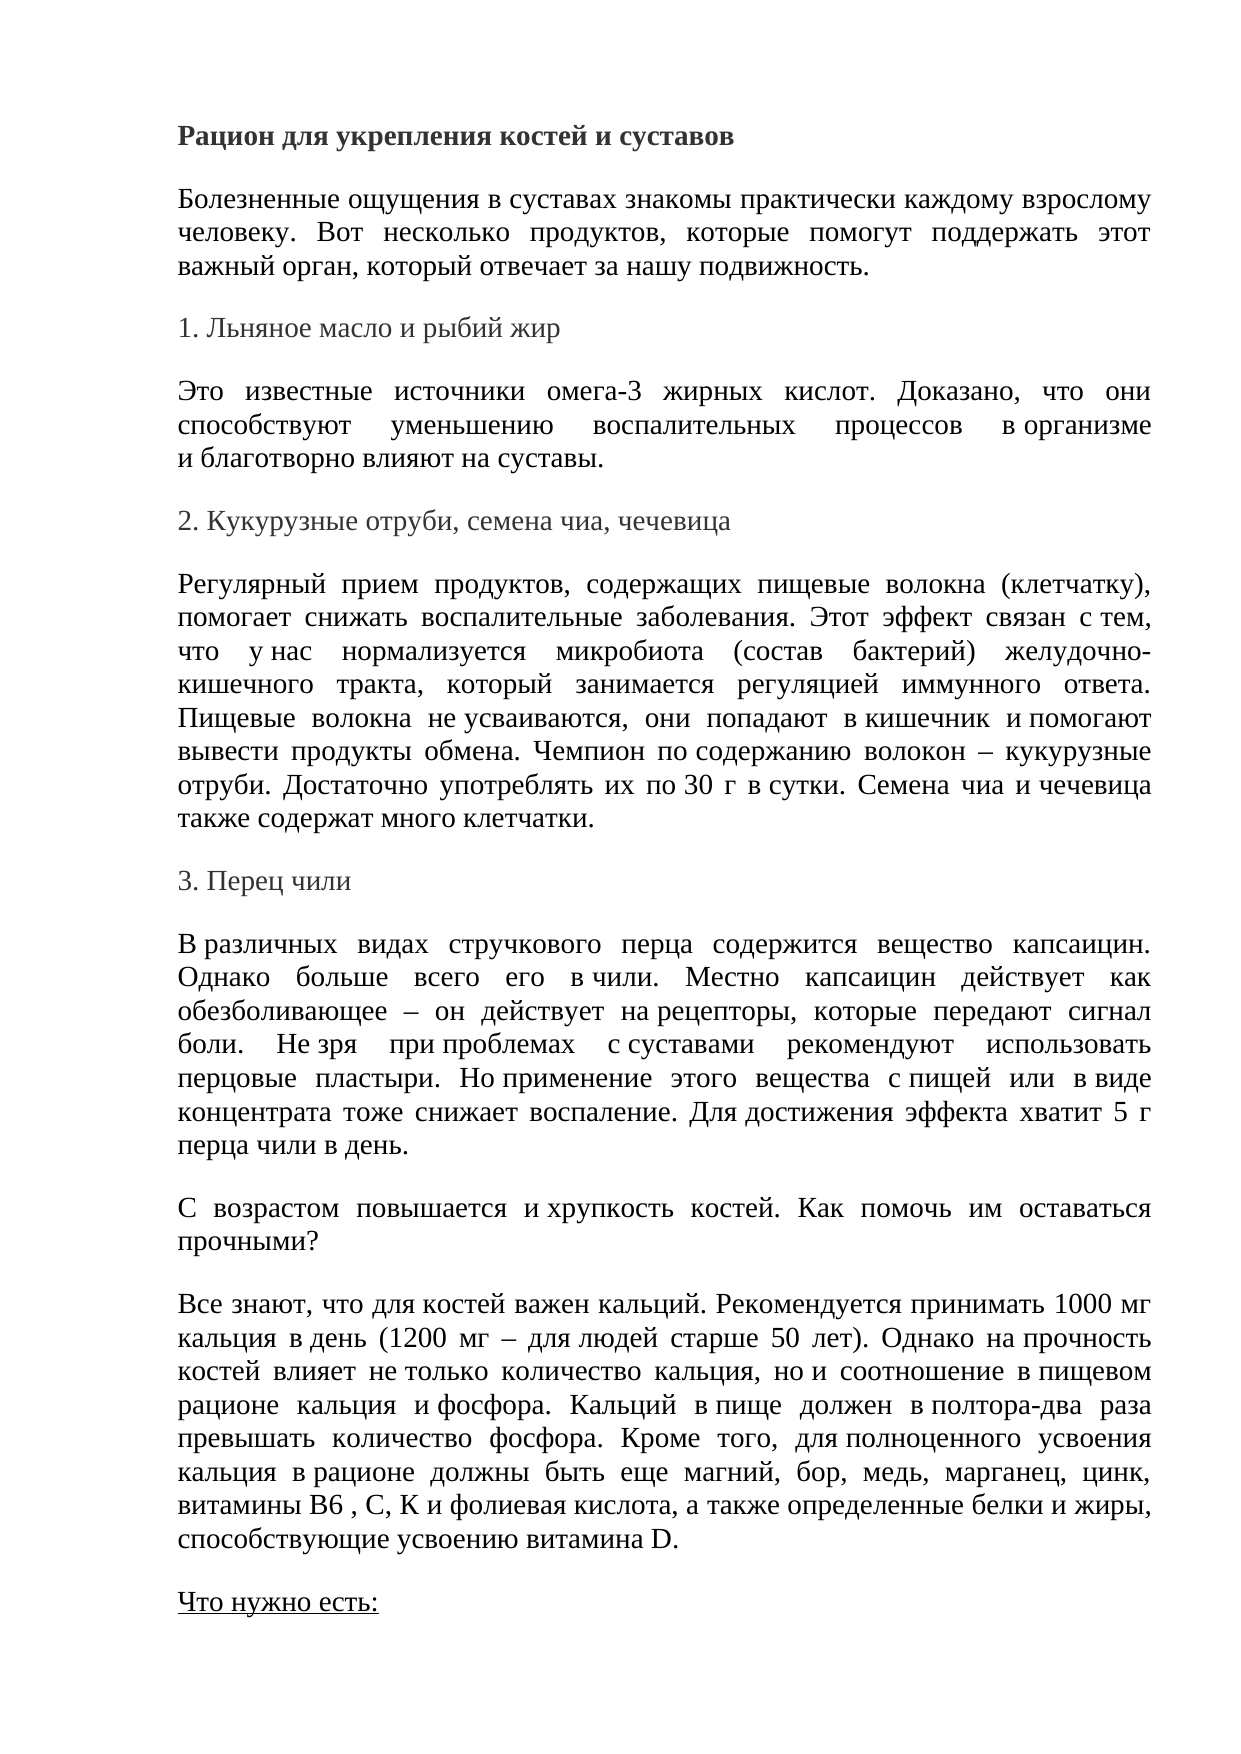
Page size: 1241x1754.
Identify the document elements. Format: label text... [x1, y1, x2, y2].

text Все знают, что для костей важен кальций. Рекомендуется принимать 1000 мг кальция в день (1200 мг – для людей старше 50 лет). Однако на прочность костей влияет не только количество кальция, но и соотношение в пищевом рационе кальция и фосфора. Кальций в пище должен в полтора-два раза превышать количество фосфора. Кроме того, для полноценного усвоения кальция в рационе должны быть еще магний, бор, медь, марганец, цинк, витамины В6 , С, К и фолиевая кислота, а также определенные белки и жиры, способствующие усвоению витамина D. [177, 1286, 1152, 1554]
text 3. Перец чили [177, 863, 1152, 897]
text В различных видах стручкового перца содержится вещество капсаицин. Однако больше всего его в чили. Местно капсаицин действует как обезболивающее – он действует на рецепторы, которые передают сигнал боли. Не зря при проблемах с суставами рекомендуют использовать перцовые пластыри. Но применение этого вещества с пищей или в виде концентрата тоже снижает воспаление. Для достижения эффекта хватит 5 г перца чили в день. [177, 926, 1152, 1161]
text Регулярный прием продуктов, содержащих пищевые волокна (клетчатку), помогает снижать воспалительные заболевания. Этот эффект связан с тем, что у нас нормализуется микробиота (состав бактерий) желудочно-кишечного тракта, который занимается регуляцией иммунного ответа. Пищевые волокна не усваиваются, они попадают в кишечник и помогают вывести продукты обмена. Чемпион по содержанию волокон – кукурузные отруби. Достаточно употреблять их по 30 г в сутки. Семена чиа и чечевица также содержат много клетчатки. [177, 566, 1152, 834]
text 2. Кукурузные отруби, семена чиа, чечевица [177, 503, 1152, 537]
text Это известные источники омега-3 жирных кислот. Доказано, что они способствуют уменьшению воспалительных процессов в организме и благотворно влияют на суставы. [177, 373, 1152, 474]
text Рацион для укрепления костей и суставов [177, 118, 1152, 152]
text Болезненные ощущения в суставах знакомы практически каждому взрослому человеку. Вот несколько продуктов, которые помогут поддержать этот важный орган, который отвечает за нашу подвижность. [177, 181, 1152, 281]
text 1. Льняное масло и рыбий жир [177, 311, 1152, 344]
text Что нужно есть: [177, 1584, 1152, 1617]
text С возрастом повышается и хрупкость костей. Как помочь им оставаться прочными? [177, 1190, 1152, 1257]
